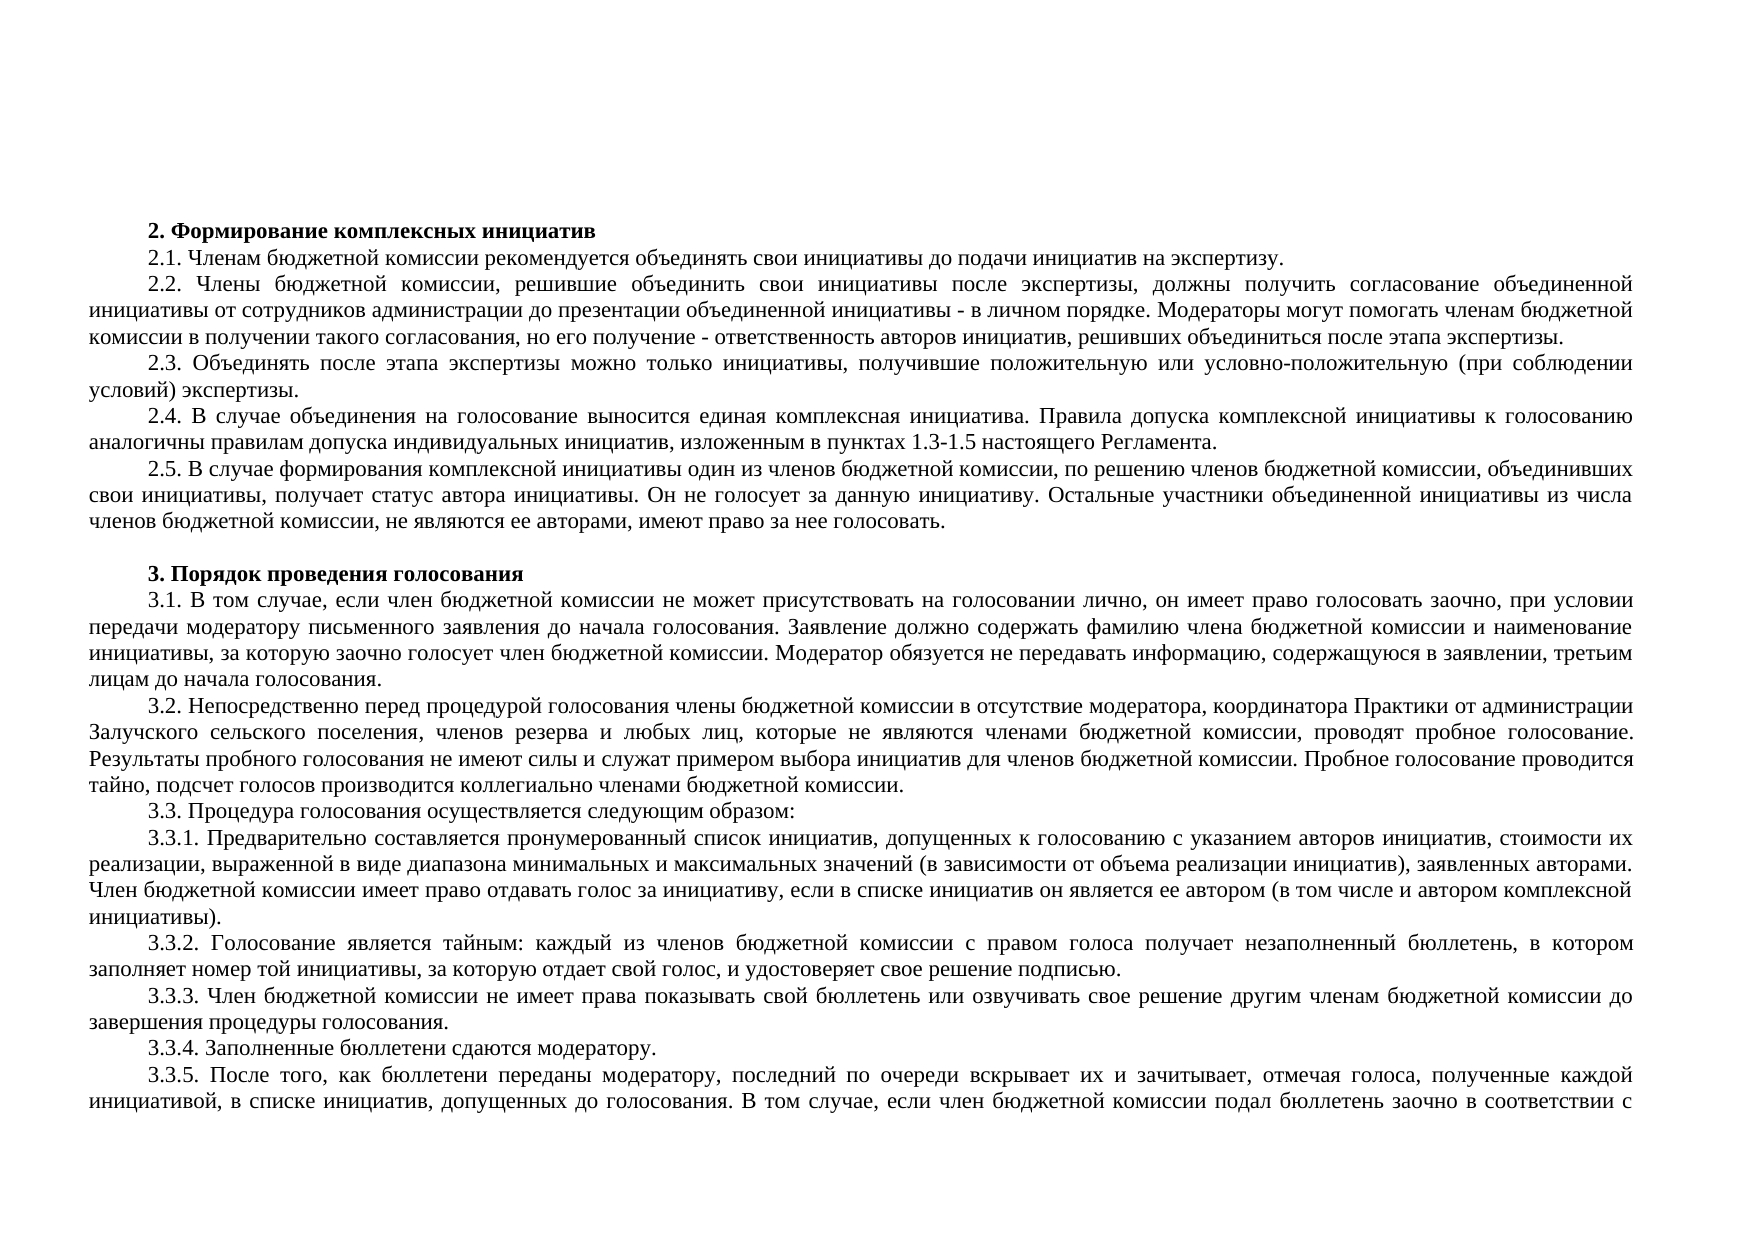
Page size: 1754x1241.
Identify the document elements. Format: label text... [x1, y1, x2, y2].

text 2.1. Членам бюджетной комиссии рекомендуется объединять свои инициативы до подачи инициатив на экспертизу. [89, 244, 1636, 270]
text 3. Порядок проведения голосования [89, 560, 1636, 586]
text 2.3. Объединять после этапа экспертизы можно только инициативы, получившие положительную или условно-положительную (при соблюдении условий) экспертизы. [89, 349, 1636, 402]
text 3.3. Процедура голосования осуществляется следующим образом: [89, 797, 1636, 824]
text 3.2. Непосредственно перед процедурой голосования члены бюджетной комиссии в отсутствие модератора, координатора Практики от администрации Залучского сельского поселения, членов резерва и любых лиц, которые не являются членами бюджетной комиссии, проводят пробное голосование. Результаты пробного голосования не имеют силы и служат примером выбора инициатив для членов бюджетной комиссии. Пробное голосование проводится тайно, подсчет голосов производится коллегиально членами бюджетной комиссии. [89, 692, 1636, 797]
text 3.3.2. Голосование является тайным: каждый из членов бюджетной комиссии с правом голоса получает незаполненный бюллетень, в котором заполняет номер той инициативы, за которую отдает свой голос, и удостоверяет свое решение подписью. [89, 929, 1636, 982]
text 2.5. В случае формирования комплексной инициативы один из членов бюджетной комиссии, по решению членов бюджетной комиссии, объединивших свои инициативы, получает статус автора инициативы. Он не голосует за данную инициативу. Остальные участники объединенной инициативы из числа членов бюджетной комиссии, не являются ее авторами, имеют право за нее голосовать. [89, 455, 1636, 534]
text 3.1. В том случае, если член бюджетной комиссии не может присутствовать на голосовании лично, он имеет право голосовать заочно, при условии передачи модератору письменного заявления до начала голосования. Заявление должно содержать фамилию члена бюджетной комиссии и наименование инициативы, за которую заочно голосует член бюджетной комиссии. Модератор обязуется не передавать информацию, содержащуюся в заявлении, третьим лицам до начала голосования. [89, 586, 1636, 692]
text 3.3.4. Заполненные бюллетени сдаются модератору. [89, 1034, 1636, 1061]
text 3.3.1. Предварительно составляется пронумерованный список инициатив, допущенных к голосованию с указанием авторов инициатив, стоимости их реализации, выраженной в виде диапазона минимальных и максимальных значений (в зависимости от объема реализации инициатив), заявленных авторами. Член бюджетной комиссии имеет право отдавать голос за инициативу, если в списке инициатив он является ее автором (в том числе и автором комплексной инициативы). [89, 824, 1636, 929]
text 2.4. В случае объединения на голосование выносится единая комплексная инициатива. Правила допуска комплексной инициативы к голосованию аналогичны правилам допуска индивидуальных инициатив, изложенным в пунктах 1.3-1.5 настоящего Регламента. [89, 402, 1636, 455]
text 2. Формирование комплексных инициатив [89, 217, 1636, 244]
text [89, 1061, 1636, 1113]
text 3.3.3. Член бюджетной комиссии не имеет права показывать свой бюллетень или озвучивать свое решение другим членам бюджетной комиссии до завершения процедуры голосования. [89, 982, 1636, 1034]
text 2.2. Члены бюджетной комиссии, решившие объединить свои инициативы после экспертизы, должны получить согласование объединенной инициативы от сотрудников администрации до презентации объединенной инициативы - в личном порядке. Модераторы могут помогать членам бюджетной комиссии в получении такого согласования, но его получение - ответственность авторов инициатив, решивших объединиться после этапа экспертизы. [89, 270, 1636, 349]
